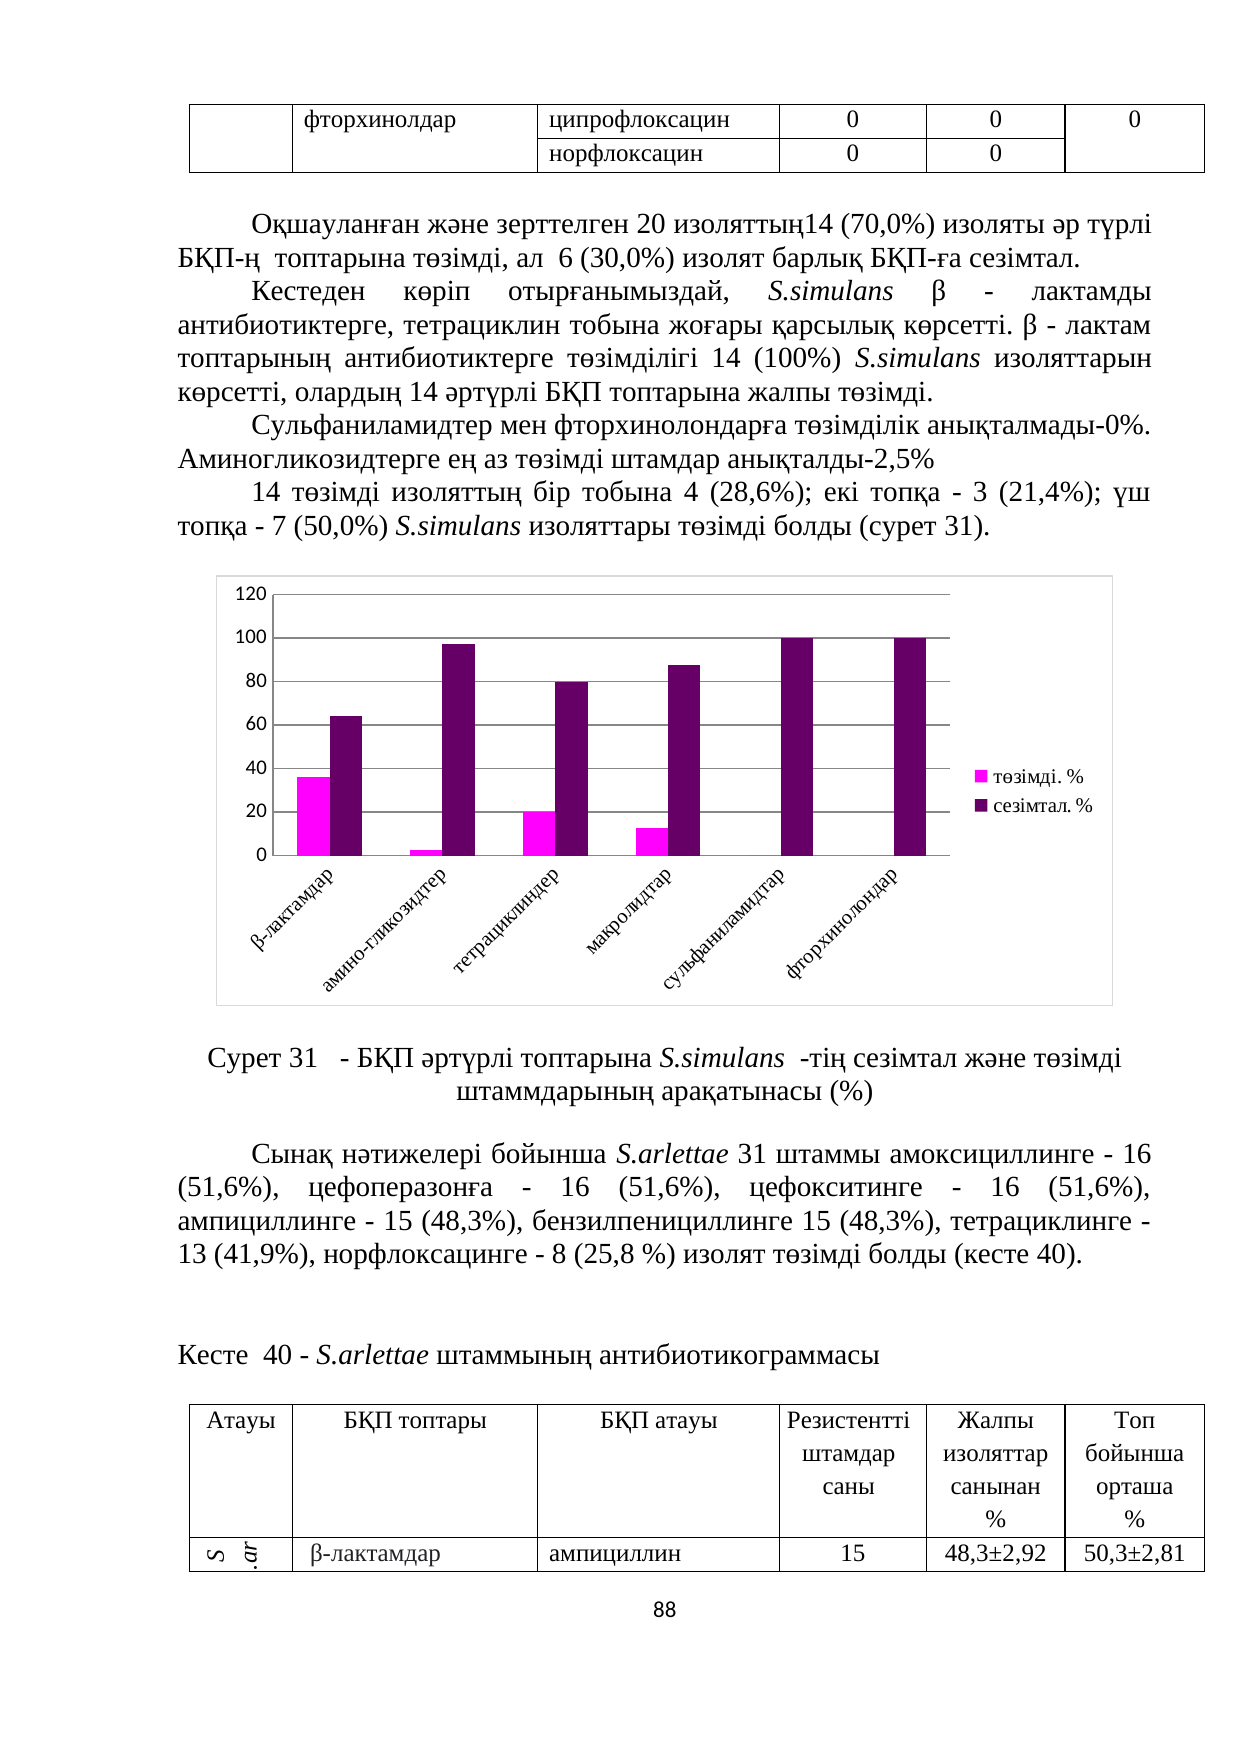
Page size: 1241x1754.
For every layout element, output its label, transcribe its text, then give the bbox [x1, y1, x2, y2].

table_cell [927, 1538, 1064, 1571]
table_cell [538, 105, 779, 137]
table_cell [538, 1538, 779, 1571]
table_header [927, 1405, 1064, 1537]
text Сульфаниламидтер мен фторхинолондарға төзімділік анықталмады-0%. Аминогликозидтерге ең аз төзімді штамдар анықталды-2,5% [177, 407, 1152, 474]
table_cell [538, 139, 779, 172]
text Кестеден көріп отырғанымыздай, S.simulans β - лактамды антибиотиктерге, тетрациклин тобына жоғары қарсылық көрсетті. β - лактам топтарының антибиотиктерге төзімділігі 14 (100%) S.simulans изоляттарын көрсетті, олардың 14 әртүрлі БҚП топтарына жалпы төзімді. [177, 273, 1152, 407]
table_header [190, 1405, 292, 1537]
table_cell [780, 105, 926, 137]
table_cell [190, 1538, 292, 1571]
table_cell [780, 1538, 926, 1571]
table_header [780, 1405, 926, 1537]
text 14 төзімді изоляттың бір тобына 4 (28,6%); екі топқа - 3 (21,4%); үш топқа - 7 (50,0%) S.simulans изоляттары төзімді болды (сурет 31). [177, 474, 1152, 542]
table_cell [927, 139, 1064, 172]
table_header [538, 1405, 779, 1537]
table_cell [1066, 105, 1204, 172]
text Оқшауланған және зерттелген 20 изоляттың14 (70,0%) изоляты әр түрлі БҚП-ң топтарына төзімді, ал 6 (30,0%) изолят барлық БҚП-ға сезімтал. [177, 206, 1152, 273]
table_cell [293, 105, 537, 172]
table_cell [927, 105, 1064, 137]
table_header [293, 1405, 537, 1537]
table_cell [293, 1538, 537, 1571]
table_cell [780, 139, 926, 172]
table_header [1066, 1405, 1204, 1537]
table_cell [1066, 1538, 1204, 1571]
text Сурет 31 - БҚП әртүрлі топтарына S.simulans -тің сезімтал және төзімді штаммдарының арақатынасы (%) [177, 1040, 1152, 1107]
text Сынақ нәтижелері бойынша S.arlettae 31 штаммы амоксициллинге - 16 (51,6%), цефоперазонға - 16 (51,6%), цефокситинге - 16 (51,6%), ампициллинге - 15 (48,3%), бензилпенициллинге 15 (48,3%), тетрациклинге - 13 (41,9%), норфлоксацинге - 8 (25,8 %) изолят төзімді болды (кесте 40). [177, 1136, 1152, 1270]
text Кесте 40 - S.arlettae штаммының антибиотикограммасы [177, 1337, 1152, 1371]
